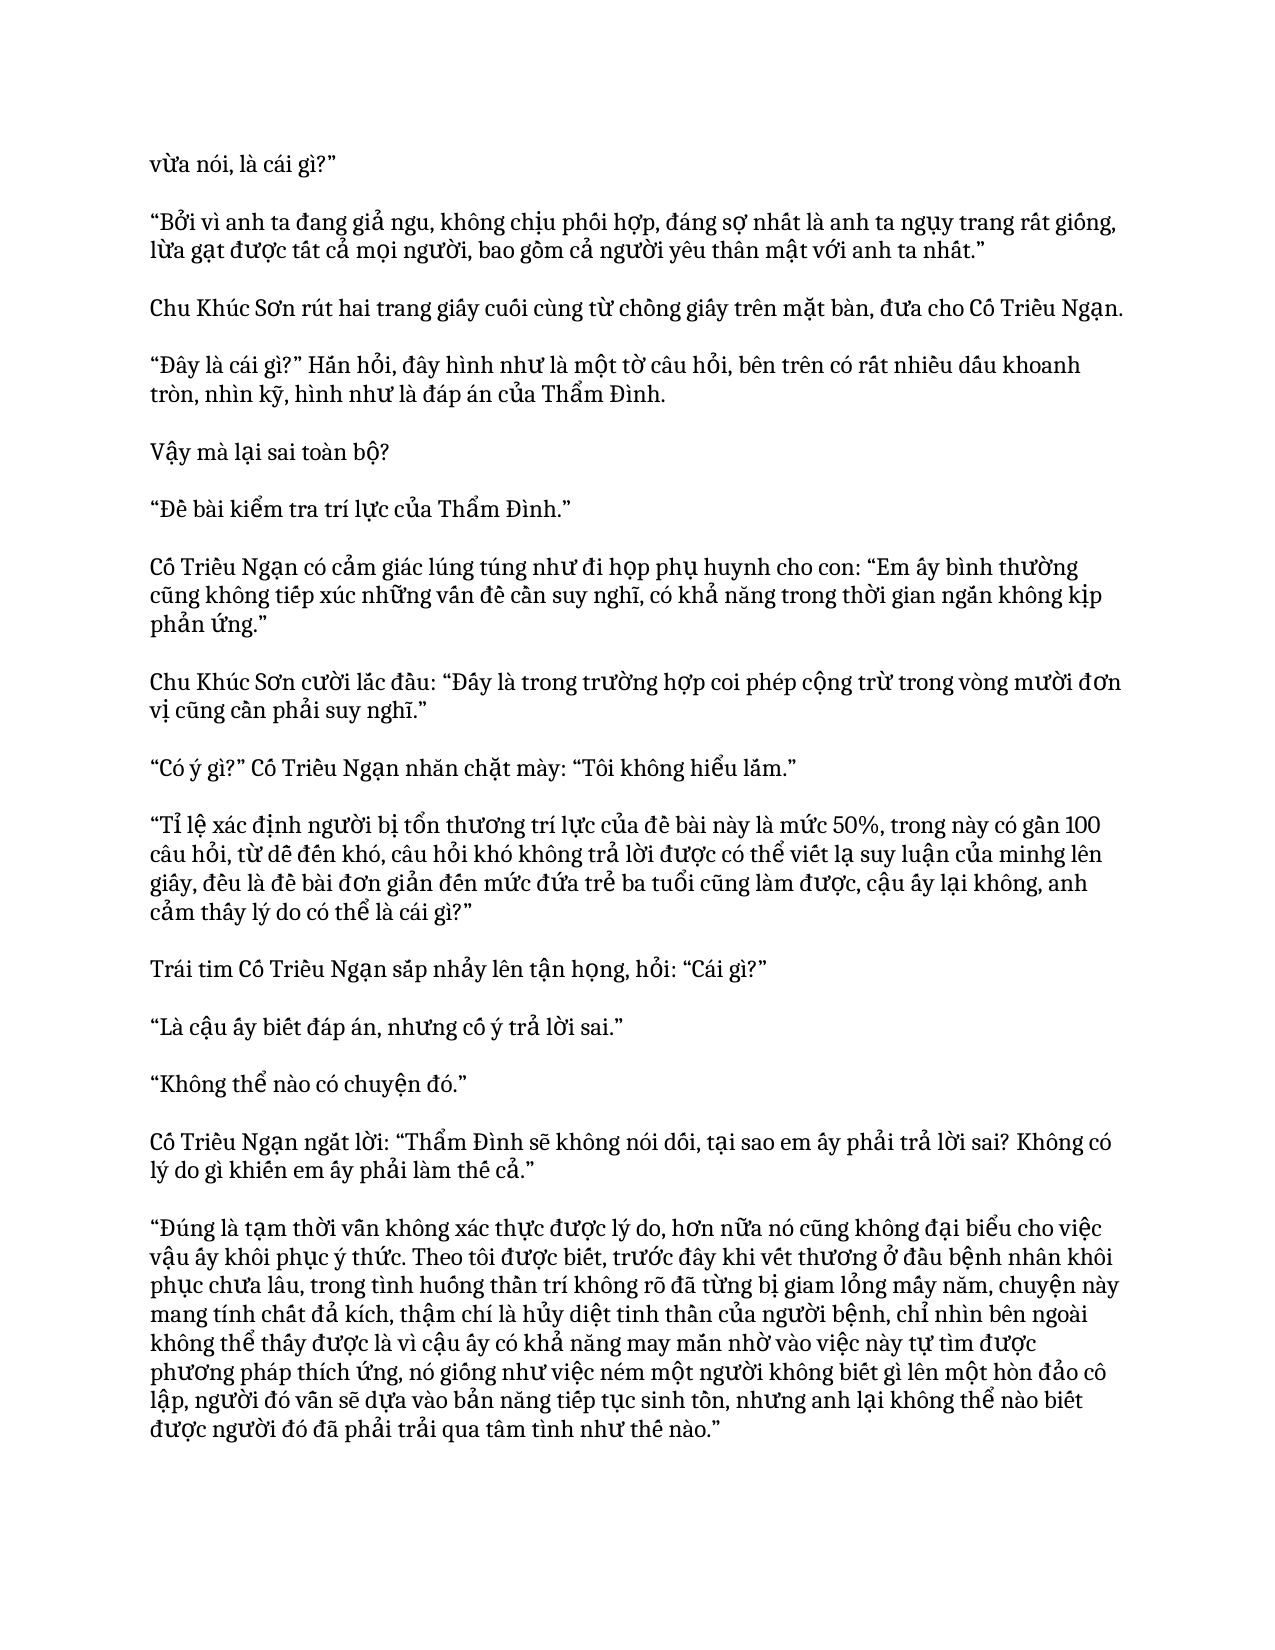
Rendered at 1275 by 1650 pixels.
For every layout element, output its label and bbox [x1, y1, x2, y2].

text [150, 150, 1125, 1472]
